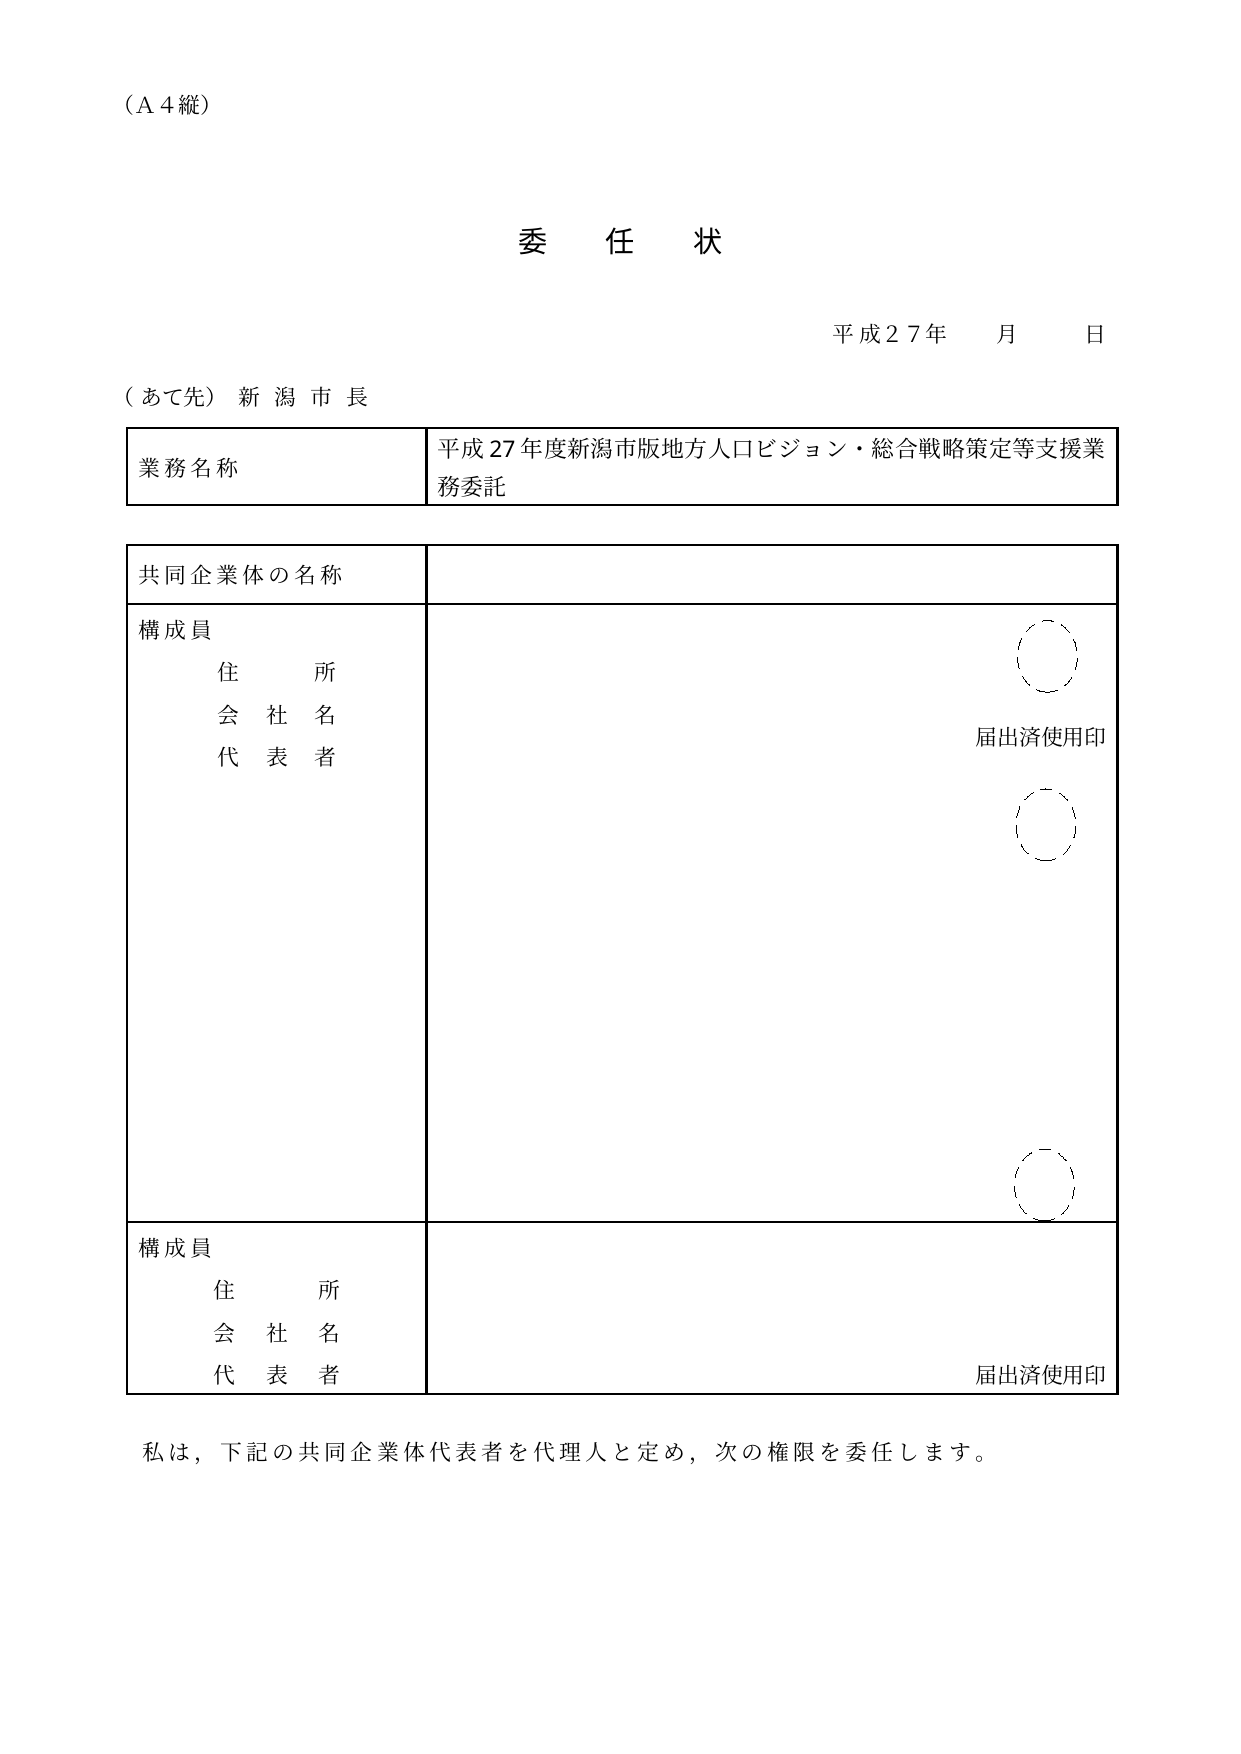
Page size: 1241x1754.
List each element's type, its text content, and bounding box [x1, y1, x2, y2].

table_header 業務名称 [128, 429, 425, 504]
table_cell 構成員 住 所 会 社 名 代 表 者 [128, 1223, 425, 1393]
table_header 平成27年度新潟市版地方人口ビジョン・総合戦略策定等支援業務委託 [428, 429, 1116, 504]
text 平 成２７年 月 日 [112, 314, 1106, 352]
text 委 任 状 [112, 202, 1128, 277]
table_cell 届出済使用印 [428, 1223, 1116, 1393]
table_header 共同企業体の名称 [128, 546, 425, 603]
table_header [428, 546, 1116, 603]
text （ あて先） 新 潟 市 長 [112, 377, 1128, 414]
table_cell 届出済使用印 [428, 605, 1116, 1221]
table_cell 構成員 住 所 会 社 名 代 表 者 [128, 605, 425, 1221]
text 私は，下記の共同企業体代表者を代理人と定め，次の権限を委任します。 [112, 1433, 1128, 1470]
